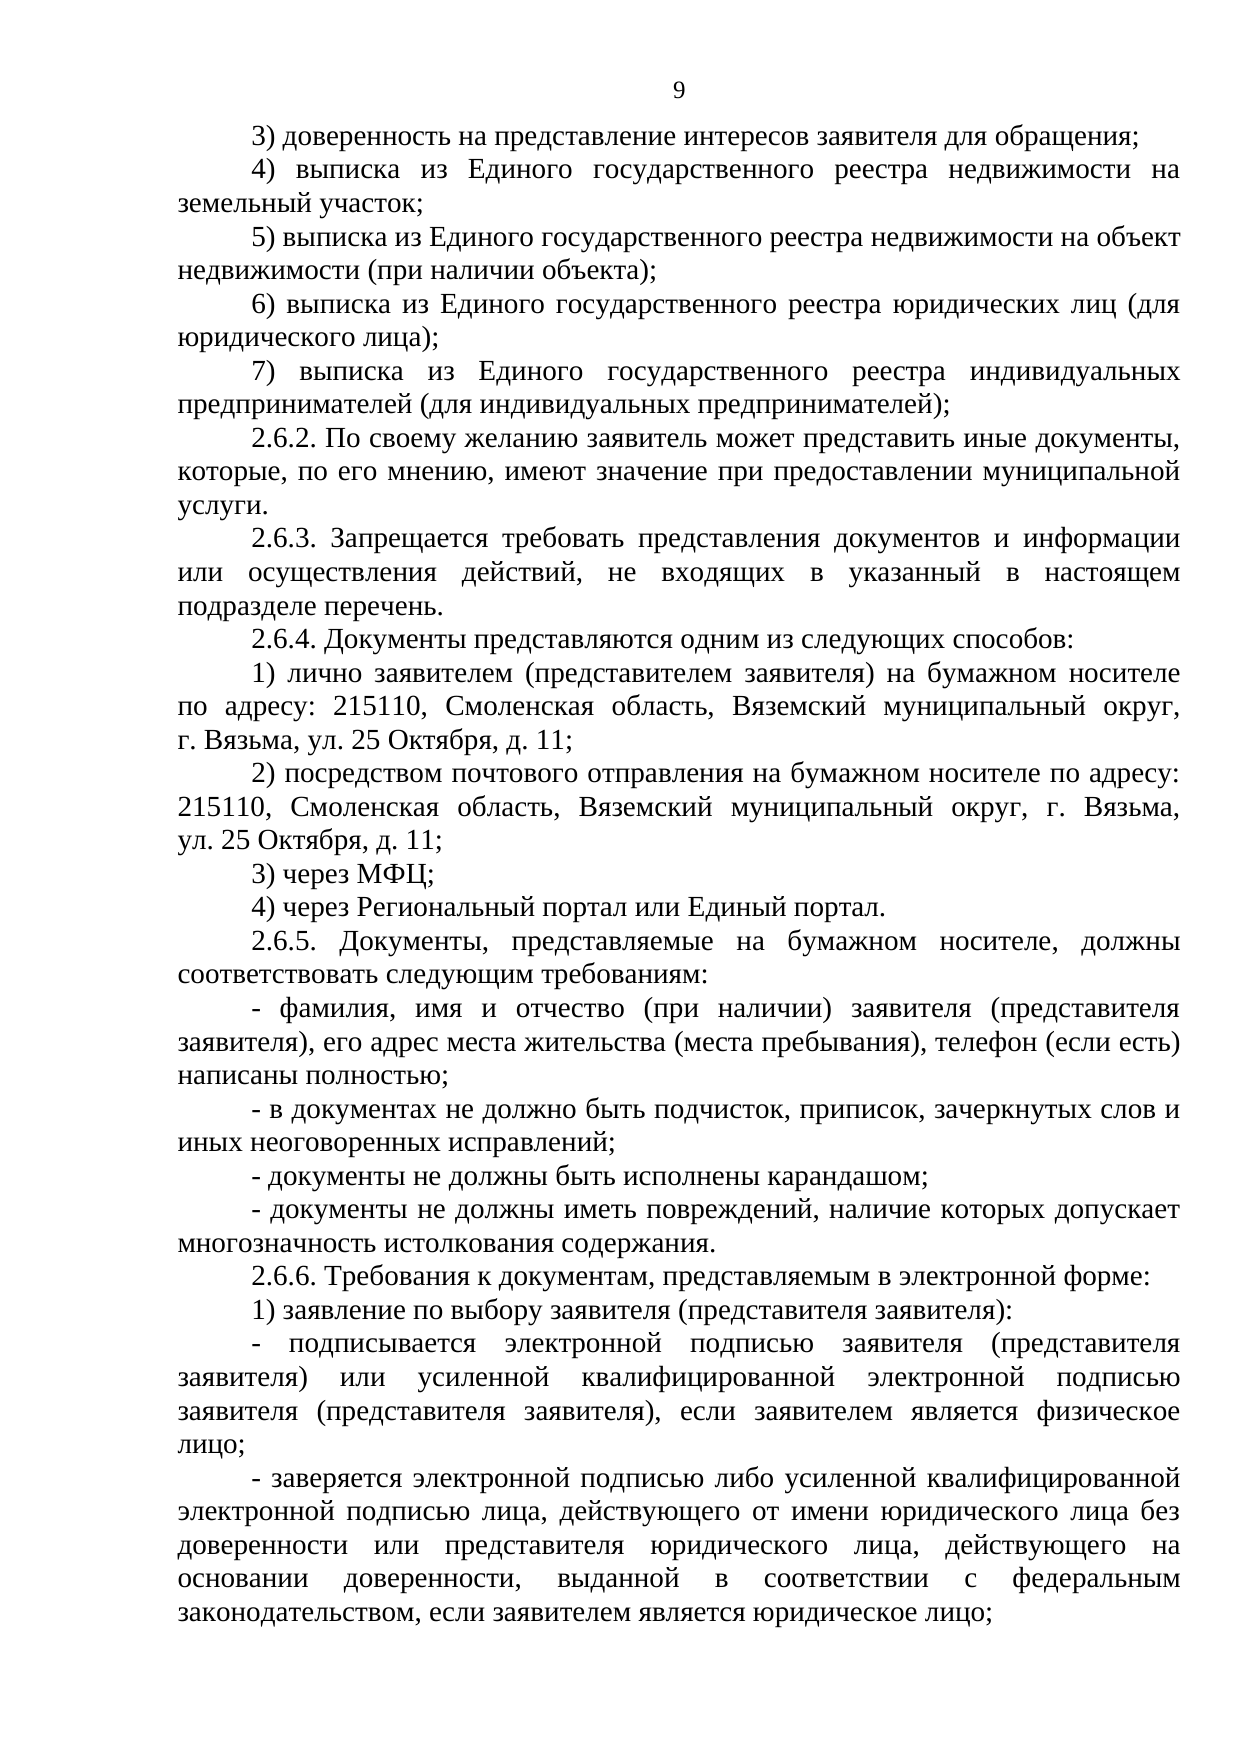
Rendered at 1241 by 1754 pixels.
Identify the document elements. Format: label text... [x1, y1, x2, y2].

text - заверяется электронной подписью либо усиленной квалифицированной электронной подписью лица, действующего от имени юридического лица без доверенности или представителя юридического лица, действующего на основании доверенности, выданной в соответствии с федеральным законодательством, если заявителем является юридическое лицо; [177, 1460, 1181, 1627]
text 5) выписка из Единого государственного реестра недвижимости на объект недвижимости (при наличии объекта); [177, 219, 1181, 286]
text 1) заявление по выбору заявителя (представителя заявителя): [177, 1292, 1181, 1326]
text - в документах не должно быть подчисток, приписок, зачеркнутых слов и иных неоговоренных исправлений; [177, 1091, 1181, 1158]
text 4) через Региональный портал или Единый портал. [177, 889, 1181, 923]
text 4) выписка из Единого государственного реестра недвижимости на земельный участок; [177, 152, 1181, 219]
text 7) выписка из Единого государственного реестра индивидуальных предпринимателей (для индивидуальных предпринимателей); [177, 353, 1181, 420]
text 2.6.4. Документы представляются одним из следующих способов: [177, 621, 1181, 655]
text 1) лично заявителем (представителем заявителя) на бумажном носителе по адресу: 215110, Смоленская область, Вяземский муниципальный округ, г. Вязьма, ул. 25 Октября, д. 11; [177, 655, 1181, 755]
text - подписывается электронной подписью заявителя (представителя заявителя) или усиленной квалифицированной электронной подписью заявителя (представителя заявителя), если заявителем является физическое лицо; [177, 1326, 1181, 1460]
text 2.6.5. Документы, представляемые на бумажном носителе, должны соответствовать следующим требованиям: [177, 923, 1181, 990]
text - фамилия, имя и отчество (при наличии) заявителя (представителя заявителя), его адрес места жительства (места пребывания), телефон (если есть) написаны полностью; [177, 990, 1181, 1091]
text 3) через МФЦ; [177, 856, 1181, 889]
text 3) доверенность на представление интересов заявителя для обращения; [177, 118, 1181, 152]
text 6) выписка из Единого государственного реестра юридических лиц (для юридического лица); [177, 286, 1181, 353]
text 2.6.2. По своему желанию заявитель может представить иные документы, которые, по его мнению, имеют значение при предоставлении муниципальной услуги. [177, 420, 1181, 521]
text 2.6.6. Требования к документам, представляемым в электронной форме: [177, 1258, 1181, 1292]
text - документы не должны иметь повреждений, наличие которых допускает многозначность истолкования содержания. [177, 1191, 1181, 1258]
text 2.6.3. Запрещается требовать представления документов и информации или осуществления действий, не входящих в указанный в настоящем подразделе перечень. [177, 521, 1181, 621]
text 2) посредством почтового отправления на бумажном носителе по адресу: 215110, Смоленская область, Вяземский муниципальный округ, г. Вязьма, ул. 25 Октября, д. 11; [177, 755, 1181, 856]
text - документы не должны быть исполнены карандашом; [177, 1158, 1181, 1191]
